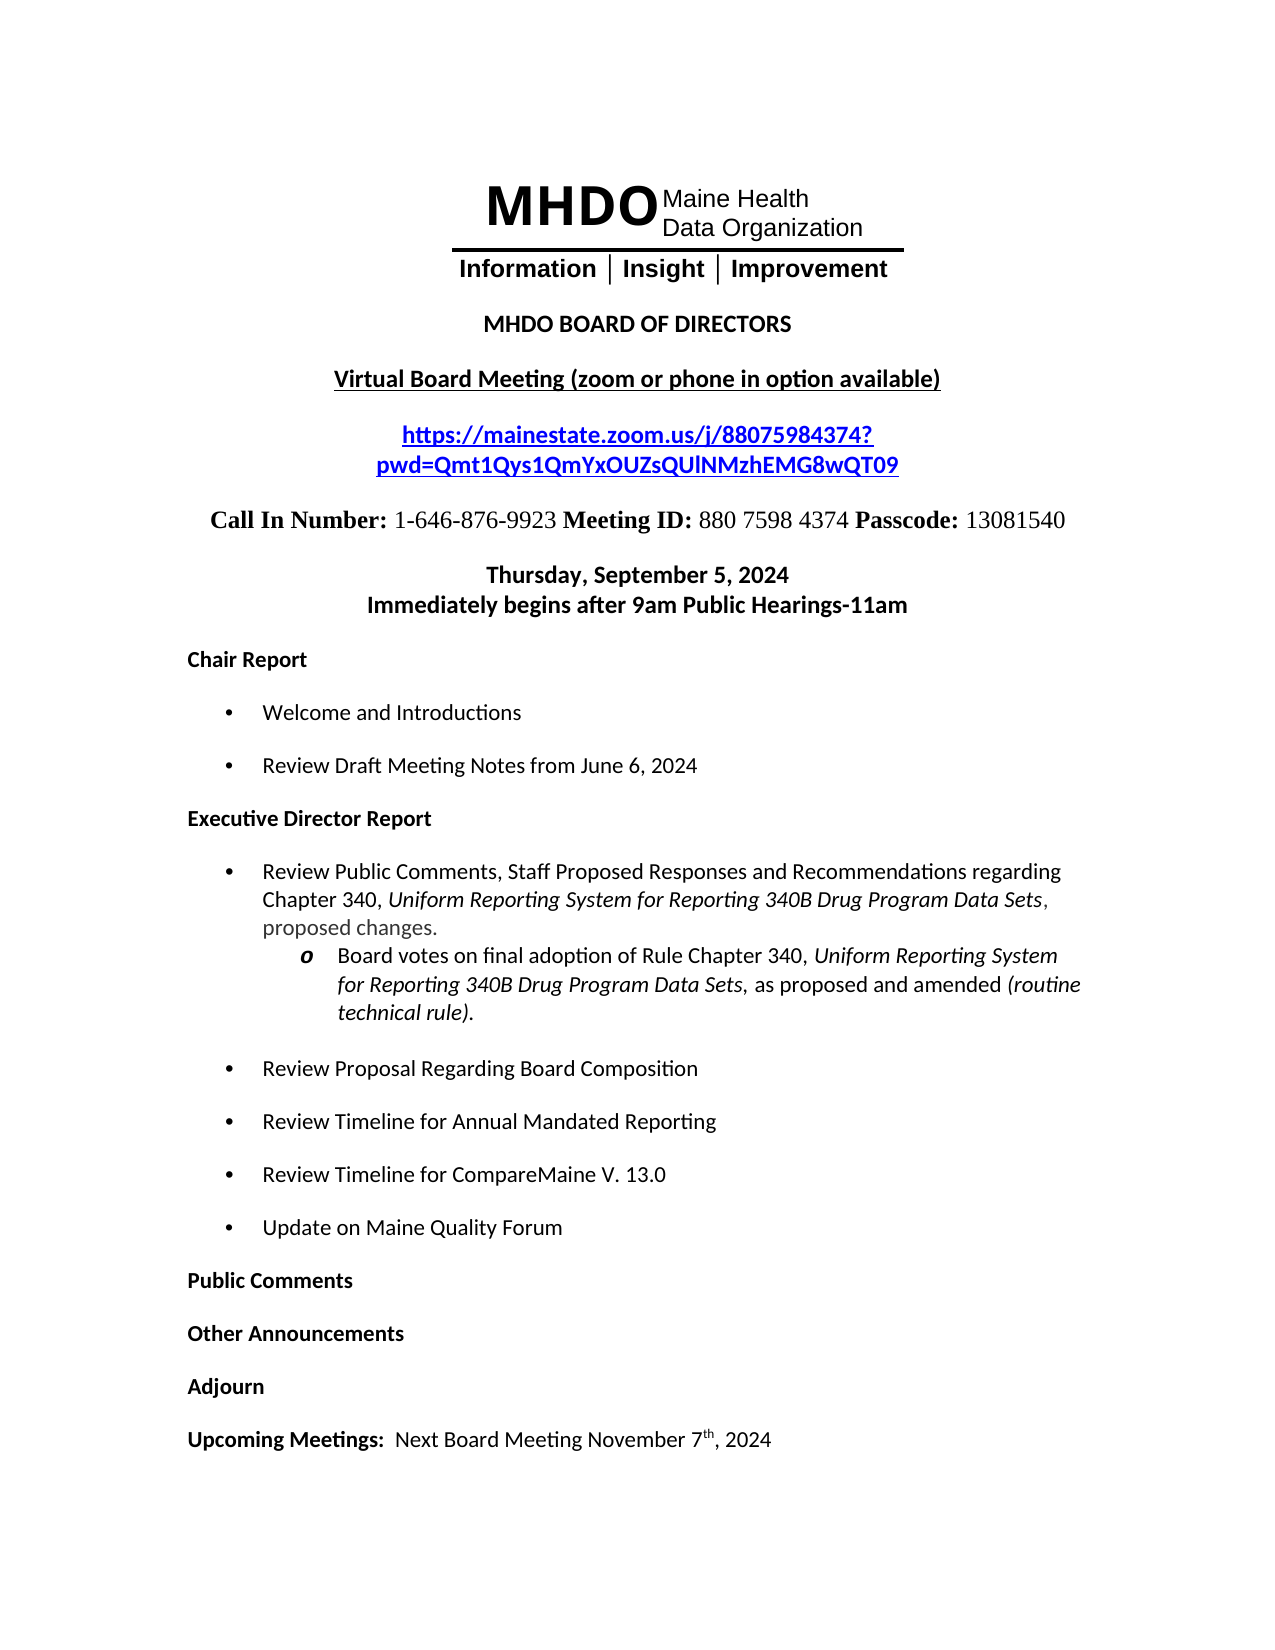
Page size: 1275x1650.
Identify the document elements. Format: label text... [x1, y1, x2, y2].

list Review Proposal Regarding Board Composition [225, 1054, 1087, 1082]
text Upcoming Meetings: Next Board Meeting November 7th, 2024 [187, 1426, 1087, 1453]
text Immediately begins after 9am Public Hearings-11am [187, 589, 1087, 620]
text Virtual Board Meeting (zoom or phone in option available) [187, 364, 1087, 394]
text Adjourn [187, 1372, 1087, 1401]
text Other Announcements [187, 1319, 1087, 1347]
list Welcome and Introductions [225, 698, 1087, 726]
text Public Comments [187, 1266, 1087, 1294]
text https://mainestate.zoom.us/j/88075984374?pwd=Qmt1Qys1QmYxOUZsQUlNMzhEMG8wQT09 [187, 419, 1087, 480]
list Board votes on final adoption of Rule Chapter 340, Uniform Reporting System for Reporting 340B Drug Program Data Sets, as proposed and amended (routine technical rule). [300, 941, 1087, 1026]
text Executive Director Report [187, 804, 1087, 832]
list Review Public Comments, Staff Proposed Responses and Recommendations regarding Chapter 340, Uniform Reporting System for Reporting 340B Drug Program Data Sets, proposed changes. [225, 857, 1087, 941]
text Call In Number: 1-646-876-9923 Meeting ID: 880 7598 4374 Passcode: 13081540 [187, 505, 1087, 534]
list Review Timeline for Annual Mandated Reporting [225, 1107, 1087, 1135]
text Thursday, September 5, 2024 [187, 559, 1087, 589]
list Review Timeline for CompareMaine V. 13.0 [225, 1160, 1087, 1188]
list Update on Maine Quality Forum [225, 1213, 1087, 1241]
text MHDO BOARD OF DIRECTORS [187, 308, 1087, 339]
list Review Draft Meeting Notes from June 6, 2024 [225, 751, 1087, 779]
text Chair Report [187, 645, 1087, 673]
